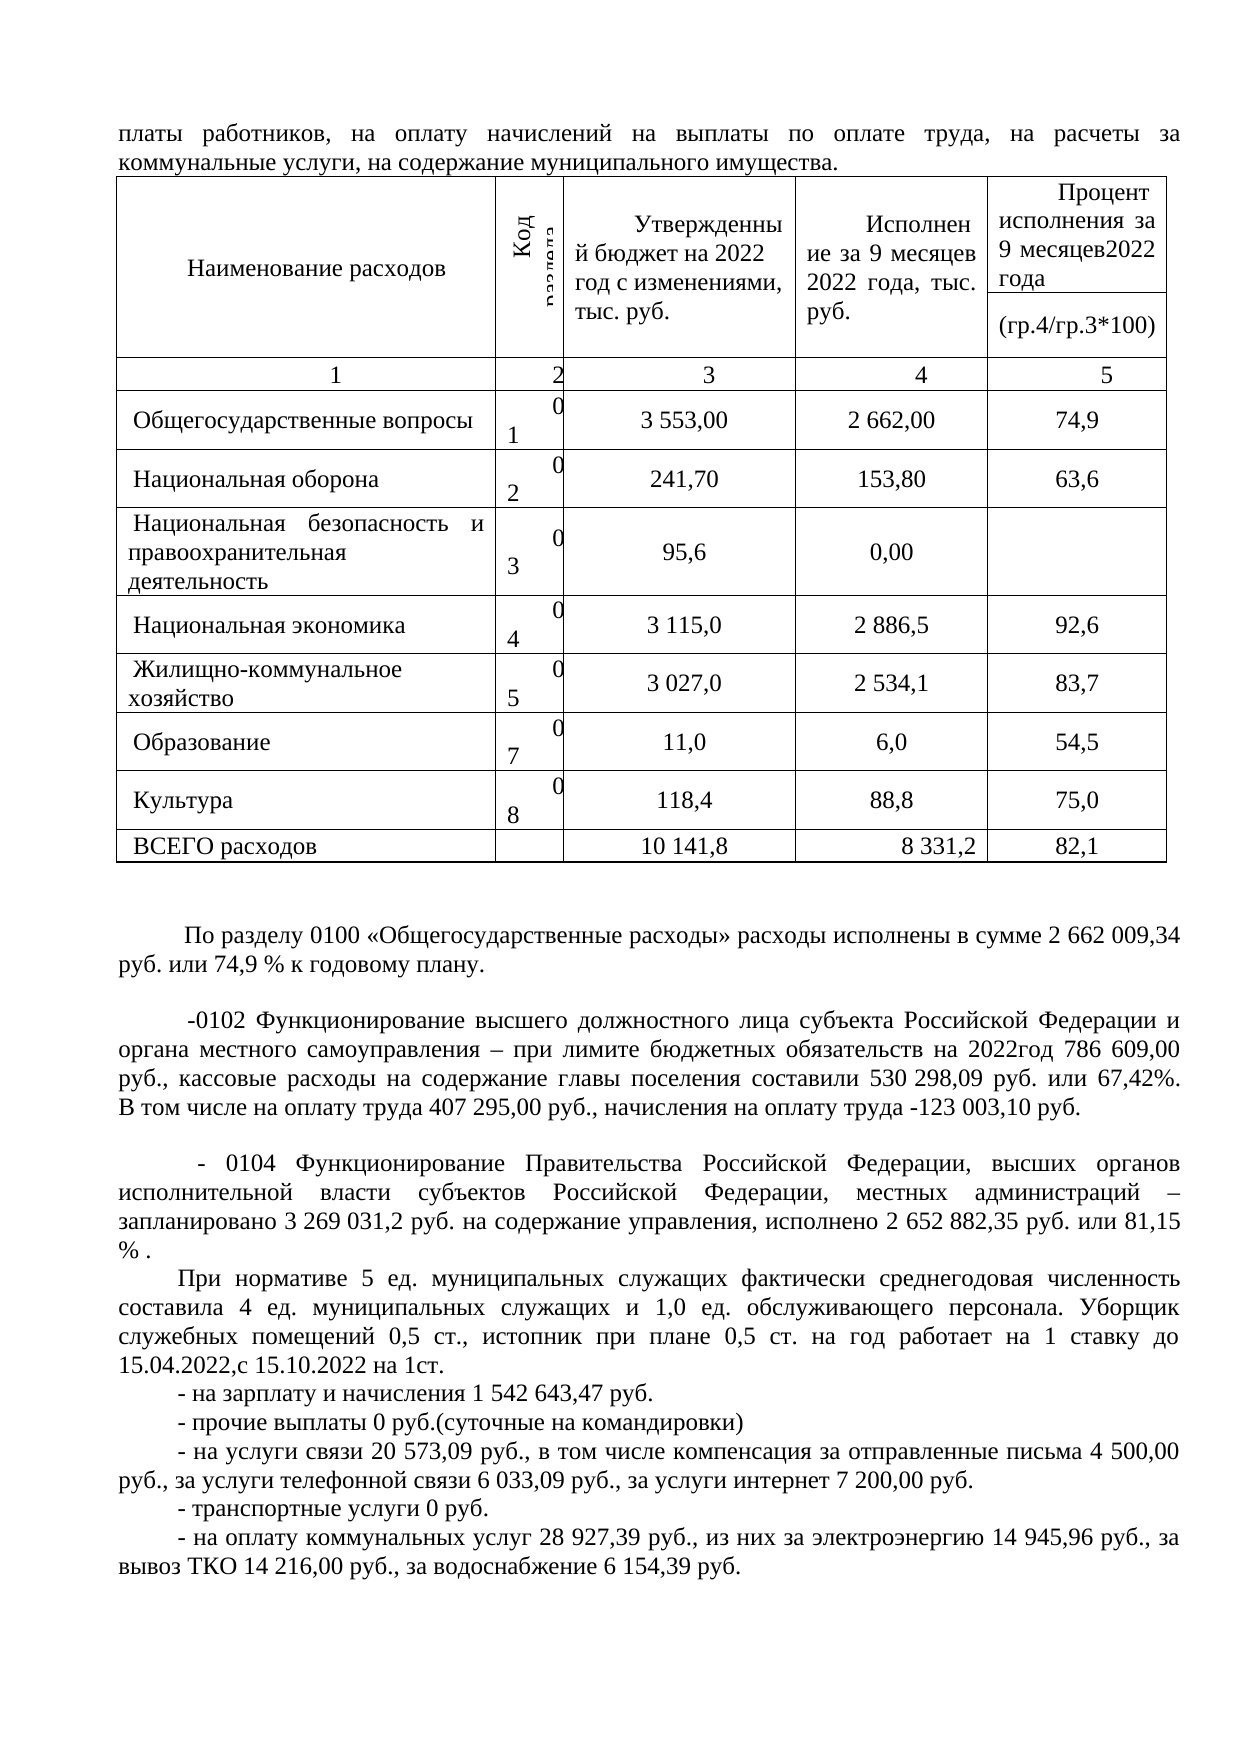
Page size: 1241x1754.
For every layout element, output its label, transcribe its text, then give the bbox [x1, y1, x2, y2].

table_cell 8 331,2 [796, 830, 987, 861]
table_cell 92,6 [988, 596, 1166, 653]
table_cell 3 [564, 358, 795, 390]
table_cell 95,6 [564, 508, 795, 594]
table_header Утвержденный бюджет на 2022 год с изменениями, тыс. руб. [564, 177, 795, 357]
table_cell 03 [496, 508, 563, 594]
table_cell Жилищно-коммунальное хозяйство [117, 654, 495, 712]
table_cell 74,9 [988, 391, 1166, 449]
text -0102 Функционирование высшего должностного лица субъекта Российской Федерации и органа местного самоуправления – при лимите бюджетных обязательств на 2022год 786 609,00 руб., кассовые расходы на содержание главы поселения составили 530 298,09 руб. или 67,42%. В том числе на оплату труда 407 295,00 руб., начисления на оплату труда -123 003,10 руб. [118, 1006, 1181, 1121]
table_cell 4 [796, 358, 987, 390]
table_cell 07 [496, 713, 563, 770]
table_cell 118,4 [564, 771, 795, 829]
table_cell 10 141,8 [564, 830, 795, 861]
table_cell 02 [496, 450, 563, 507]
text - 0104 Функционирование Правительства Российской Федерации, высших органов исполнительной власти субъектов Российской Федерации, местных администраций – запланировано 3 269 031,2 руб. на содержание управления, исполнено 2 652 882,35 руб. или 81,15 % . [118, 1148, 1181, 1263]
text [118, 118, 1181, 176]
text - на зарплату и начисления 1 542 643,47 руб. [118, 1378, 1181, 1407]
table_header Процент исполнения за 9 месяцев2022 года [988, 177, 1166, 292]
text - прочие выплаты 0 руб.(суточные на командировки) [118, 1407, 1181, 1436]
text - на оплату коммунальных услуг 28 927,39 руб., из них за электроэнергию 14 945,96 руб., за вывоз ТКО 14 216,00 руб., за водоснабжение 6 154,39 руб. [118, 1522, 1181, 1580]
table_cell Национальная безопасность и правоохранительная деятельность [117, 508, 495, 594]
table_cell 63,6 [988, 450, 1166, 507]
table_cell 88,8 [796, 771, 987, 829]
table_cell 2 [496, 358, 563, 390]
table_header Исполнение за 9 месяцев 2022 года, тыс. руб. [796, 177, 987, 357]
table_cell 3 115,0 [564, 596, 795, 653]
table_cell 6,0 [796, 713, 987, 770]
table_cell Национальная оборона [117, 450, 495, 507]
text По разделу 0100 «Общегосударственные расходы» расходы исполнены в сумме 2 662 009,34 руб. или 74,9 % к годовому плану. [118, 920, 1181, 977]
table_cell 08 [496, 771, 563, 829]
table_cell 05 [496, 654, 563, 712]
text - транспортные услуги 0 руб. [118, 1493, 1181, 1522]
table_cell Образование [117, 713, 495, 770]
table_header Код раздела [496, 177, 563, 357]
table_cell Национальная экономика [117, 596, 495, 653]
table_cell 153,80 [796, 450, 987, 507]
table_cell 3 553,00 [564, 391, 795, 449]
table_cell (гр.4/гр.3*100) [988, 293, 1166, 357]
table_cell ВСЕГО расходов [117, 830, 495, 861]
table_cell 241,70 [564, 450, 795, 507]
table_cell 11,0 [564, 713, 795, 770]
table_cell 04 [496, 596, 563, 653]
table_cell Общегосударственные вопросы [117, 391, 495, 449]
table_cell [988, 508, 1166, 594]
table_cell 3 027,0 [564, 654, 795, 712]
table_cell 01 [496, 391, 563, 449]
table_cell 0,00 [796, 508, 987, 594]
table_cell 82,1 [988, 830, 1166, 861]
table_cell 2 662,00 [796, 391, 987, 449]
table_cell 83,7 [988, 654, 1166, 712]
table_cell 1 [117, 358, 495, 390]
text При нормативе 5 ед. муниципальных служащих фактически среднегодовая численность составила 4 ед. муниципальных служащих и 1,0 ед. обслуживающего персонала. Уборщик служебных помещений 0,5 ст., истопник при плане 0,5 ст. на год работает на 1 ставку до 15.04.2022,с 15.10.2022 на 1ст. [118, 1263, 1181, 1378]
table_header Наименование расходов [117, 177, 495, 357]
table_cell 54,5 [988, 713, 1166, 770]
table_cell Культура [117, 771, 495, 829]
table_cell 5 [988, 358, 1166, 390]
table_cell [496, 830, 563, 861]
table_cell 2 886,5 [796, 596, 987, 653]
table_cell 2 534,1 [796, 654, 987, 712]
table_cell 75,0 [988, 771, 1166, 829]
text - на услуги связи 20 573,09 руб., в том числе компенсация за отправленные письма 4 500,00 руб., за услуги телефонной связи 6 033,09 руб., за услуги интернет 7 200,00 руб. [118, 1436, 1181, 1493]
